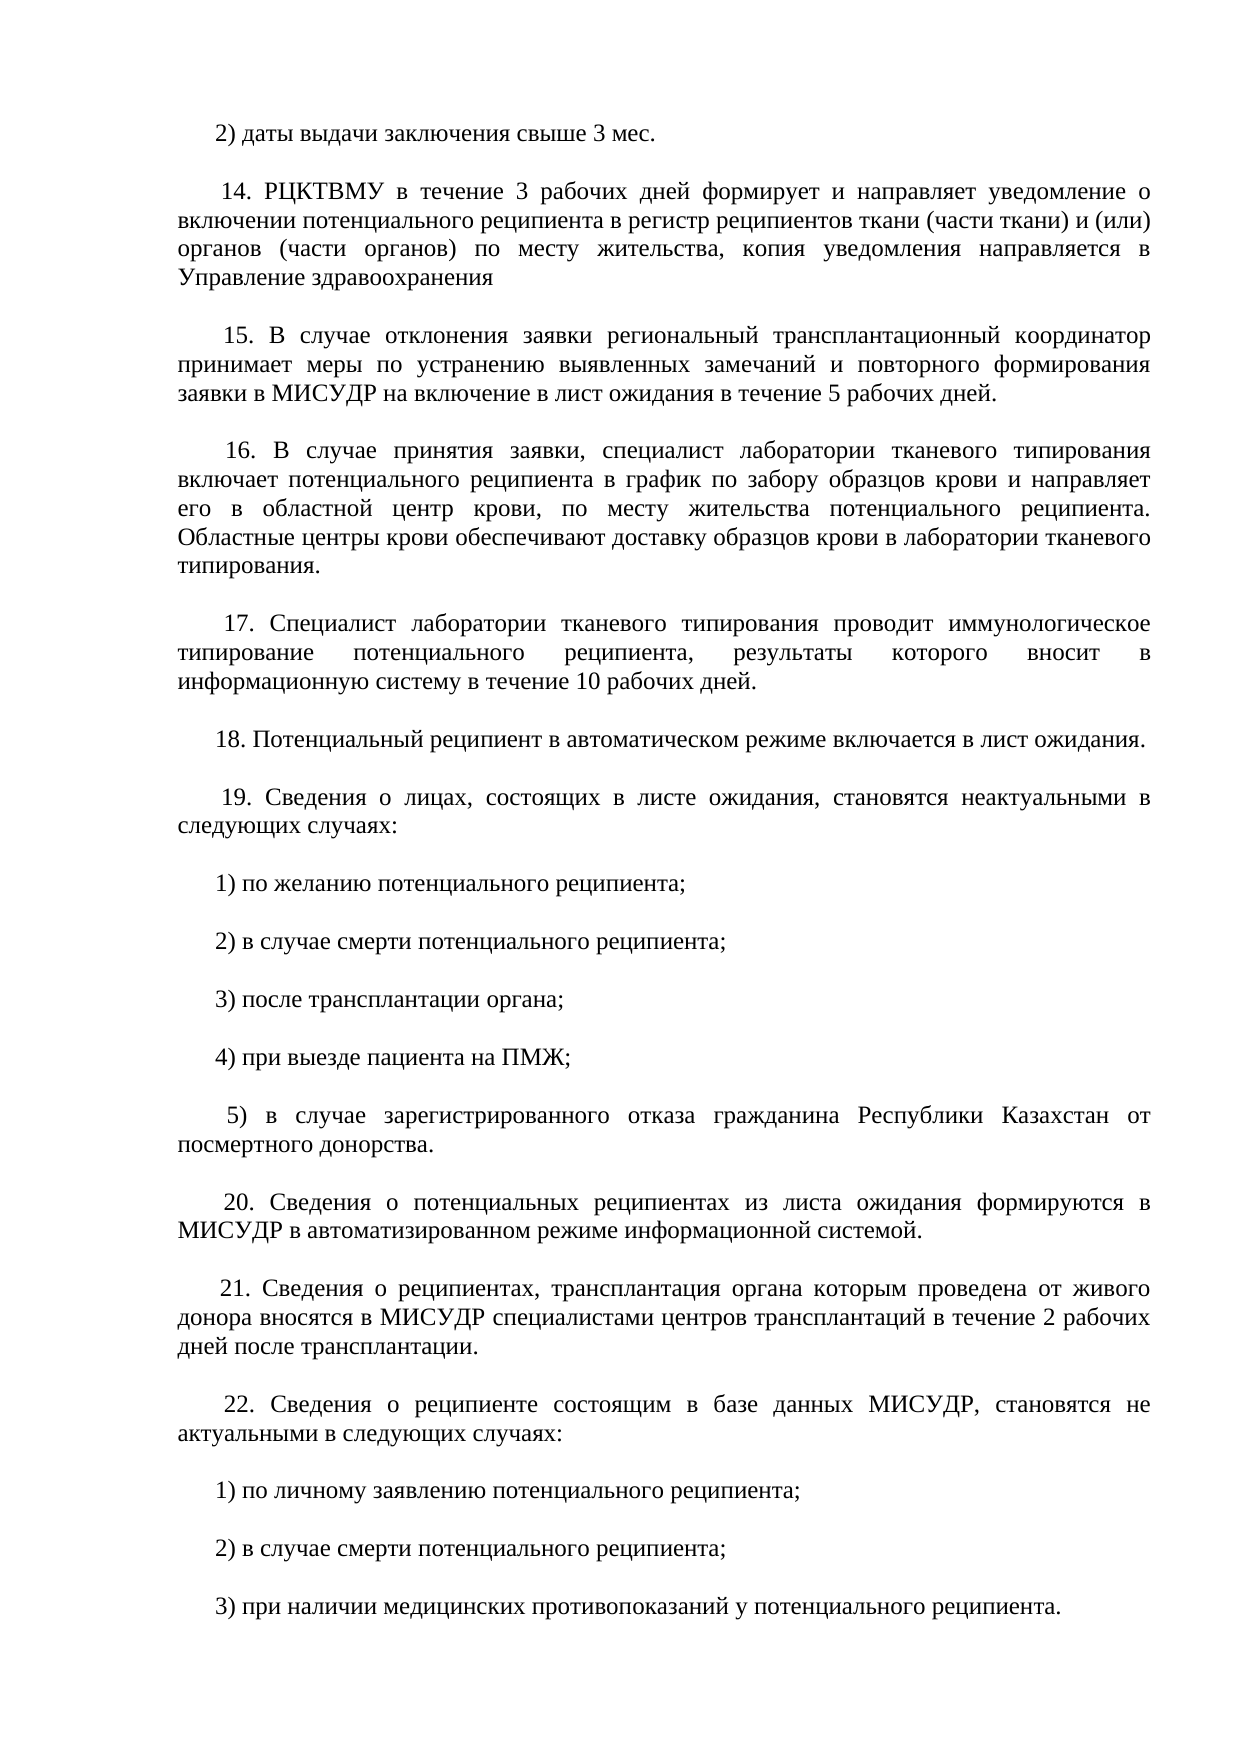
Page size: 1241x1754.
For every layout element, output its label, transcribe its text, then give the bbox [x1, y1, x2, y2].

text 3) после трансплантации органа; [177, 984, 1152, 1013]
text 2) даты выдачи заключения свыше 3 мес. [177, 118, 1152, 147]
text 15. В случае отклонения заявки региональный трансплантационный координатор принимает меры по устранению выявленных замечаний и повторного формирования заявки в МИСУДР на включение в лист ожидания в течение 5 рабочих дней. [177, 320, 1152, 406]
text 21. Сведения о реципиентах, трансплантация органа которым проведена от живого донора вносятся в МИСУДР специалистами центров трансплантаций в течение 2 рабочих дней после трансплантации. [177, 1273, 1152, 1360]
text 4) при выезде пациента на ПМЖ; [177, 1042, 1152, 1071]
text 1) по личному заявлению потенциального реципиента; [177, 1476, 1152, 1504]
text 3) при наличии медицинских противопоказаний у потенциального реципиента. [177, 1591, 1152, 1620]
text 16. В случае принятия заявки, специалист лаборатории тканевого типирования включает потенциального реципиента в график по забору образцов крови и направляет его в областной центр крови, по месту жительства потенциального реципиента. Областные центры крови обеспечивают доставку образцов крови в лаборатории тканевого типирования. [177, 436, 1152, 579]
text 19. Сведения о лицах, состоящих в листе ожидания, становятся неактуальными в следующих случаях: [177, 782, 1152, 839]
text 1) по желанию потенциального реципиента; [177, 868, 1152, 897]
text 14. РЦКТВМУ в течение 3 рабочих дней формирует и направляет уведомление о включении потенциального реципиента в регистр реципиентов ткани (части ткани) и (или) органов (части органов) по месту жительства, копия уведомления направляется в Управление здравоохранения [177, 176, 1152, 291]
text 22. Сведения о реципиенте состоящим в базе данных МИСУДР, становятся не актуальными в следующих случаях: [177, 1389, 1152, 1446]
text 20. Сведения о потенциальных реципиентах из листа ожидания формируются в МИСУДР в автоматизированном режиме информационной системой. [177, 1187, 1152, 1244]
text 17. Специалист лаборатории тканевого типирования проводит иммунологическое типирование потенциального реципиента, результаты которого вносит в информационную систему в течение 10 рабочих дней. [177, 608, 1152, 695]
text 18. Потенциальный реципиент в автоматическом режиме включается в лист ожидания. [177, 724, 1152, 753]
text 5) в случае зарегистрированного отказа гражданина Республики Казахстан от посмертного донорства. [177, 1100, 1152, 1158]
text 2) в случае смерти потенциального реципиента; [177, 926, 1152, 955]
text 2) в случае смерти потенциального реципиента; [177, 1533, 1152, 1562]
